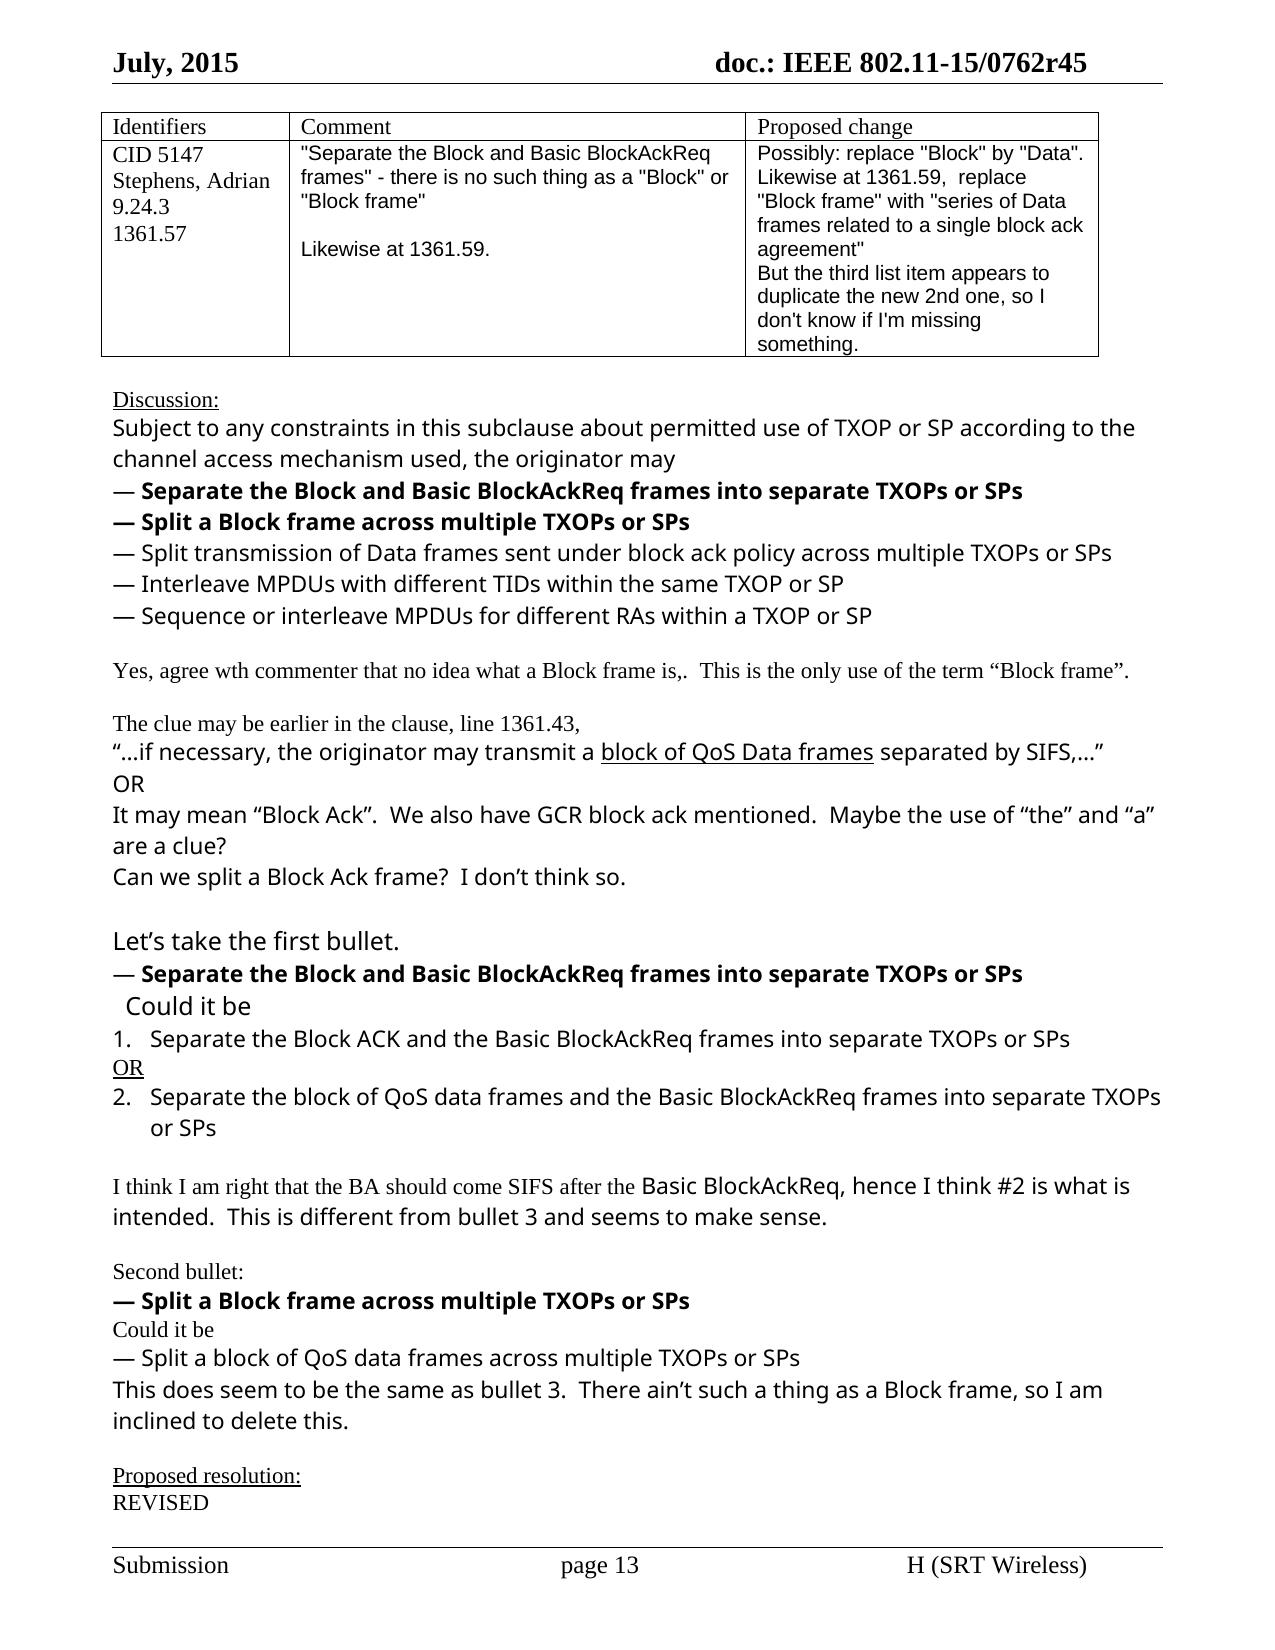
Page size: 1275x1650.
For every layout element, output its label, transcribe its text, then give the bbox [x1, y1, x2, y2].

text Can we split a Block Ack frame? I don’t think so. [112, 861, 1163, 892]
text — Sequence or interleave MPDUs for different RAs within a TXOP or SP [112, 599, 1163, 631]
text — Separate the Block and Basic BlockAckReq frames into separate TXOPs or SPs [112, 474, 1163, 506]
table_header Comment [290, 113, 745, 139]
text OR [112, 767, 1163, 799]
table_header Identifiers [102, 113, 289, 139]
text Yes, agree wth commenter that no idea what a Block frame is,. This is the only use of the term “Block frame”. [112, 657, 1163, 683]
table_cell "Separate the Block and Basic BlockAckReq frames" - there is no such thing as a "Block" or "Block frame" Likewise at 1361.59. [290, 141, 745, 356]
text Second bullet: [112, 1258, 1163, 1285]
text Could it be [112, 989, 1163, 1023]
text This does seem to be the same as bullet 3. There ain’t such a thing as a Block frame, so I am inclined to delete this. [112, 1374, 1163, 1436]
table_header Proposed change [746, 113, 1098, 139]
text — Split a Block frame across multiple TXOPs or SPs [112, 1285, 1163, 1316]
text Discussion: [112, 386, 1163, 412]
list Separate the block of QoS data frames and the Basic BlockAckReq frames into separate TXOPs or SPs [112, 1081, 1163, 1143]
text It may mean “Block Ack”. We also have GCR block ack mentioned. Maybe the use of “the” and “a” are a clue? [112, 799, 1163, 861]
text — Interleave MPDUs with different TIDs within the same TXOP or SP [112, 568, 1163, 599]
text Could it be [112, 1316, 1163, 1342]
text Subject to any constraints in this subclause about permitted use of TXOP or SP according to the channel access mechanism used, the originator may [112, 412, 1163, 474]
text — Split a Block frame across multiple TXOPs or SPs [112, 506, 1163, 537]
list Separate the Block ACK and the Basic BlockAckReq frames into separate TXOPs or SPs [112, 1023, 1163, 1054]
text REVISED [112, 1489, 1163, 1515]
table_cell CID 5147 Stephens, Adrian 9.24.3 1361.57 [102, 141, 289, 356]
text I think I am right that the BA should come SIFS after the Basic BlockAckReq, hence I think #2 is what is intended. This is different from bullet 3 and seems to make sense. [112, 1169, 1163, 1232]
table_cell Possibly: replace "Block" by "Data". Likewise at 1361.59, replace "Block frame" with "series of Data frames related to a single block ack agreement" But the third list item appears to duplicate the new 2nd one, so I don't know if I'm missing something. [746, 141, 1098, 356]
text Proposed resolution: [112, 1462, 1163, 1489]
text — Split a block of QoS data frames across multiple TXOPs or SPs [112, 1342, 1163, 1374]
text The clue may be earlier in the clause, line 1361.43, [112, 710, 1163, 736]
text Let’s take the first bullet. [112, 924, 1163, 958]
text — Split transmission of Data frames sent under block ack policy across multiple TXOPs or SPs [112, 537, 1163, 568]
text — Separate the Block and Basic BlockAckReq frames into separate TXOPs or SPs [112, 958, 1163, 989]
text “…if necessary, the originator may transmit a block of QoS Data frames separated by SIFS,…” [112, 736, 1163, 767]
text OR [112, 1054, 1163, 1081]
